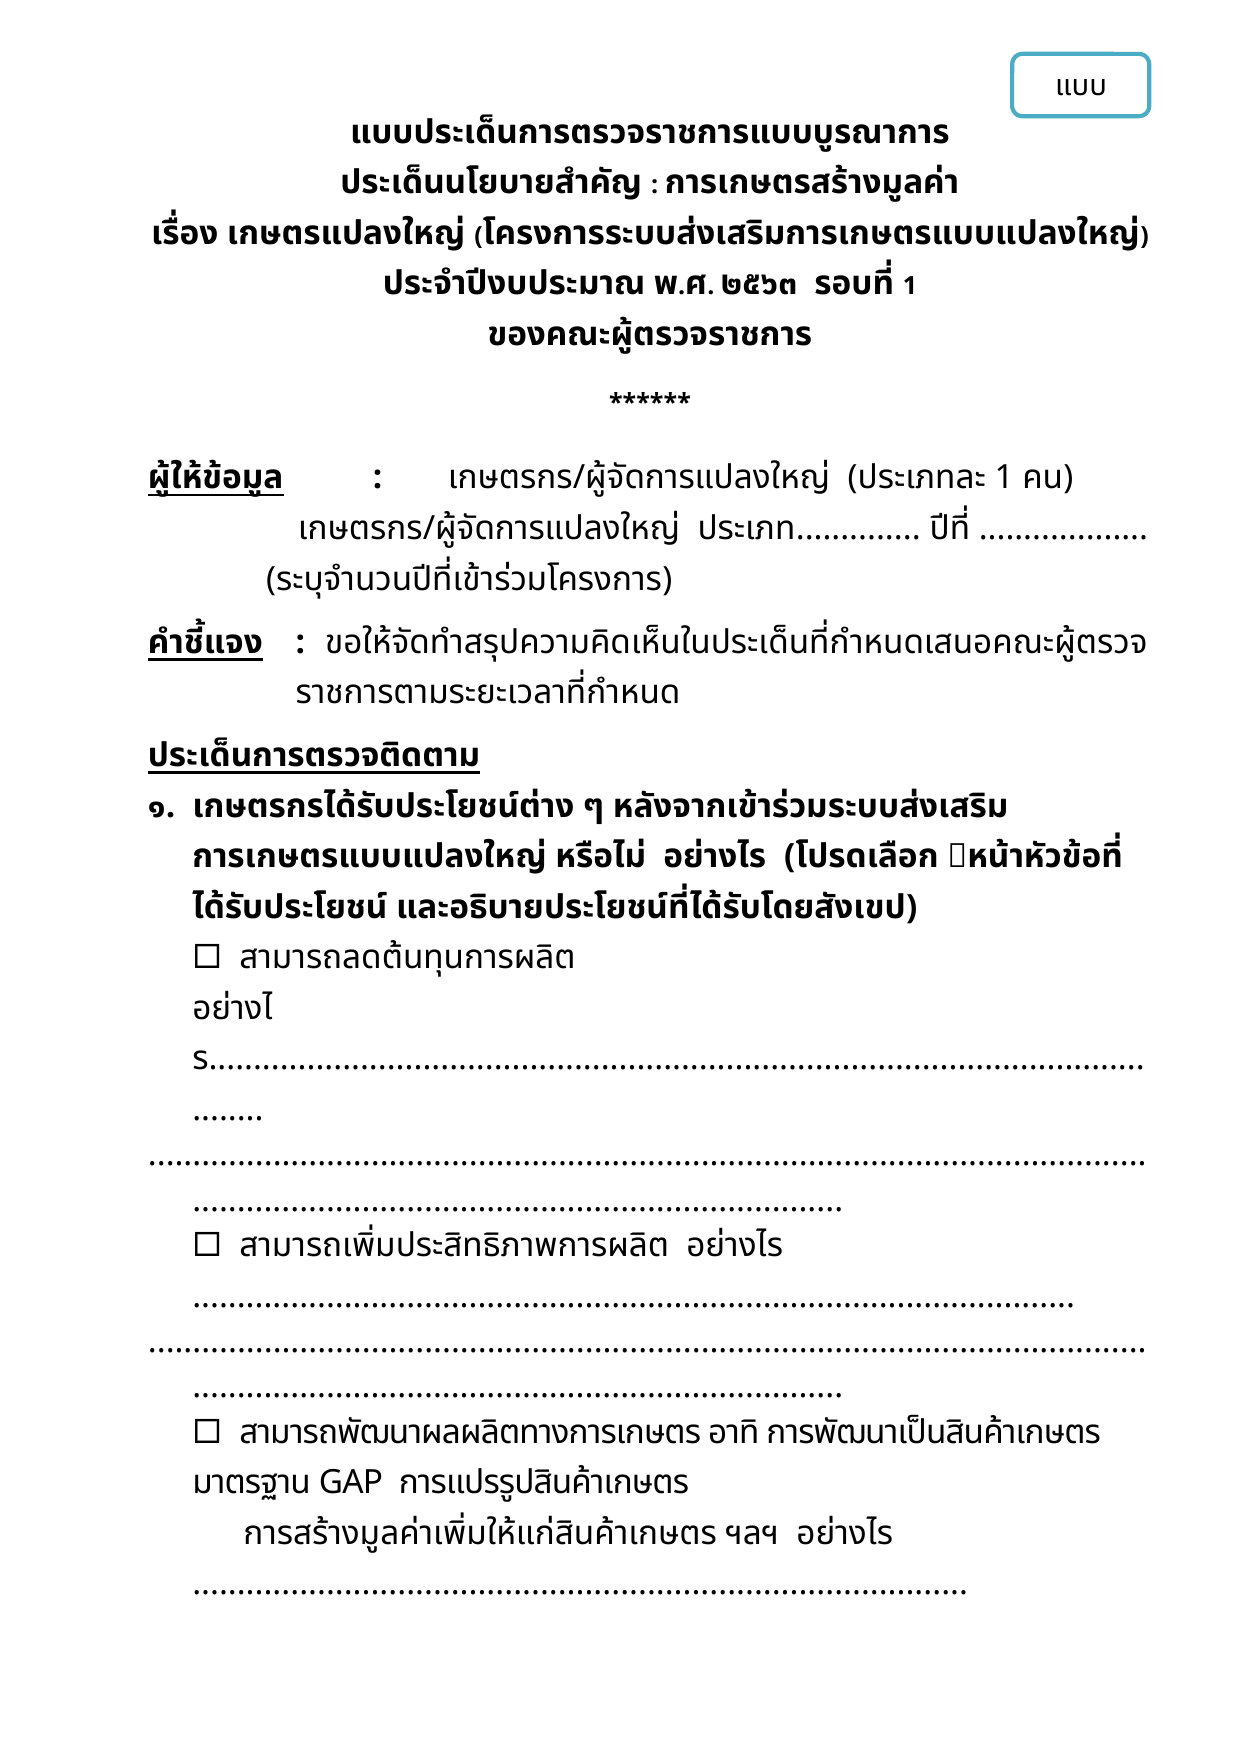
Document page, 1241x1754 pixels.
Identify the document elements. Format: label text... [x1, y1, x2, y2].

text ประจำปีงบประมาณ พ.ศ. ๒๕๖๓ รอบที่ 1 [148, 259, 1152, 309]
text ของคณะผู้ตรวจราชการ [148, 309, 1152, 360]
text ๑. เกษตรกรได้รับประโยชน์ต่าง ๆ หลังจากเข้าร่วมระบบส่งเสริมการเกษตรแบบแปลงใหญ่ หรือไม่ อย่างไร (โปรดเลือก หน้าหัวข้อที่ได้รับประโยชน์ และอธิบายประโยชน์ที่ได้รับโดยสังเขป) [148, 781, 1152, 933]
text คำชี้แจง : ขอให้จัดทำสรุปความคิดเห็นในประเด็นที่กำหนดเสนอคณะผู้ตรวจราชการตามระยะเวลาที่กำหนด [148, 617, 1152, 718]
text สามารถลดต้นทุนการผลิต อย่างไร................................................................................................................. [148, 933, 1152, 1130]
text การสร้างมูลค่าเพิ่มให้แก่สินค้าเกษตร ฯลฯ อย่างไร ....................................................................................... [148, 1509, 1152, 1604]
text เกษตรกร/ผู้จัดการแปลงใหญ่ ประเภท.............. ปีที่ ...................(ระบุจำนวนปีที่เข้าร่วมโครงการ) [148, 504, 1152, 605]
text ผู้ให้ข้อมูล : เกษตรกร/ผู้จัดการแปลงใหญ่ (ประเภทละ 1 คน) [148, 453, 1152, 504]
text ****** [148, 385, 1152, 419]
text สามารถเพิ่มประสิทธิภาพการผลิต อย่างไร ................................................................................................... [148, 1221, 1152, 1317]
text ประเด็นนโยบายสำคัญ : การเกษตรสร้างมูลค่า [148, 158, 1152, 209]
text แบบประเด็นการตรวจราชการแบบบูรณาการ [148, 108, 1152, 158]
text สามารถพัฒนาผลผลิตทางการเกษตร อาทิ การพัฒนาเป็นสินค้าเกษตรมาตรฐาน GAP การแปรรูปสินค้าเกษตร [148, 1408, 1152, 1509]
text ประเด็นการตรวจติดตาม [148, 731, 1152, 781]
text เรื่อง เกษตรแปลงใหญ่ (โครงการระบบส่งเสริมการเกษตรแบบแปลงใหญ่) [148, 209, 1152, 259]
